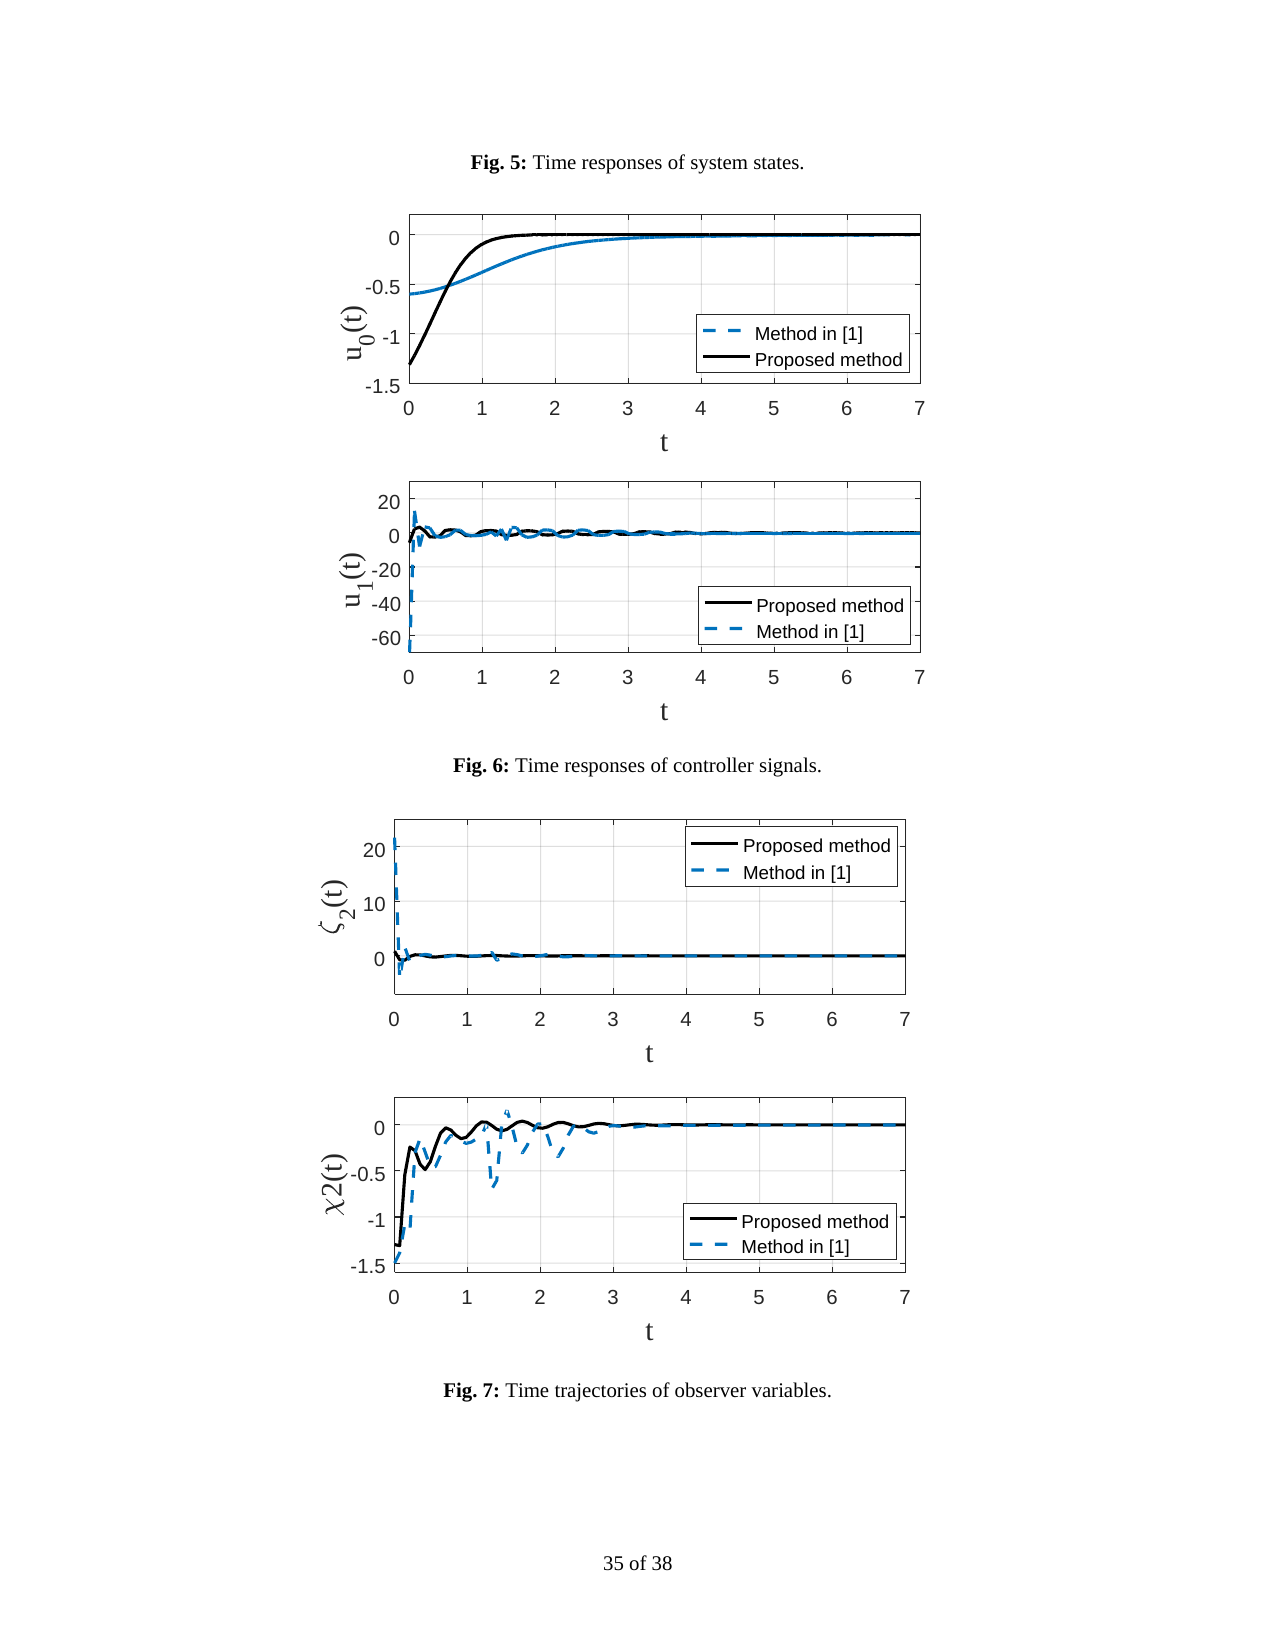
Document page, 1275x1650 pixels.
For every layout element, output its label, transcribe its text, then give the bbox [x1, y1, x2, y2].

text Fig. 7: Time trajectories of observer variables. [187, 1377, 1087, 1402]
text Fig. 5: Time responses of system states. [187, 150, 1087, 174]
text Fig. 6: Time responses of controller signals. [187, 753, 1087, 777]
